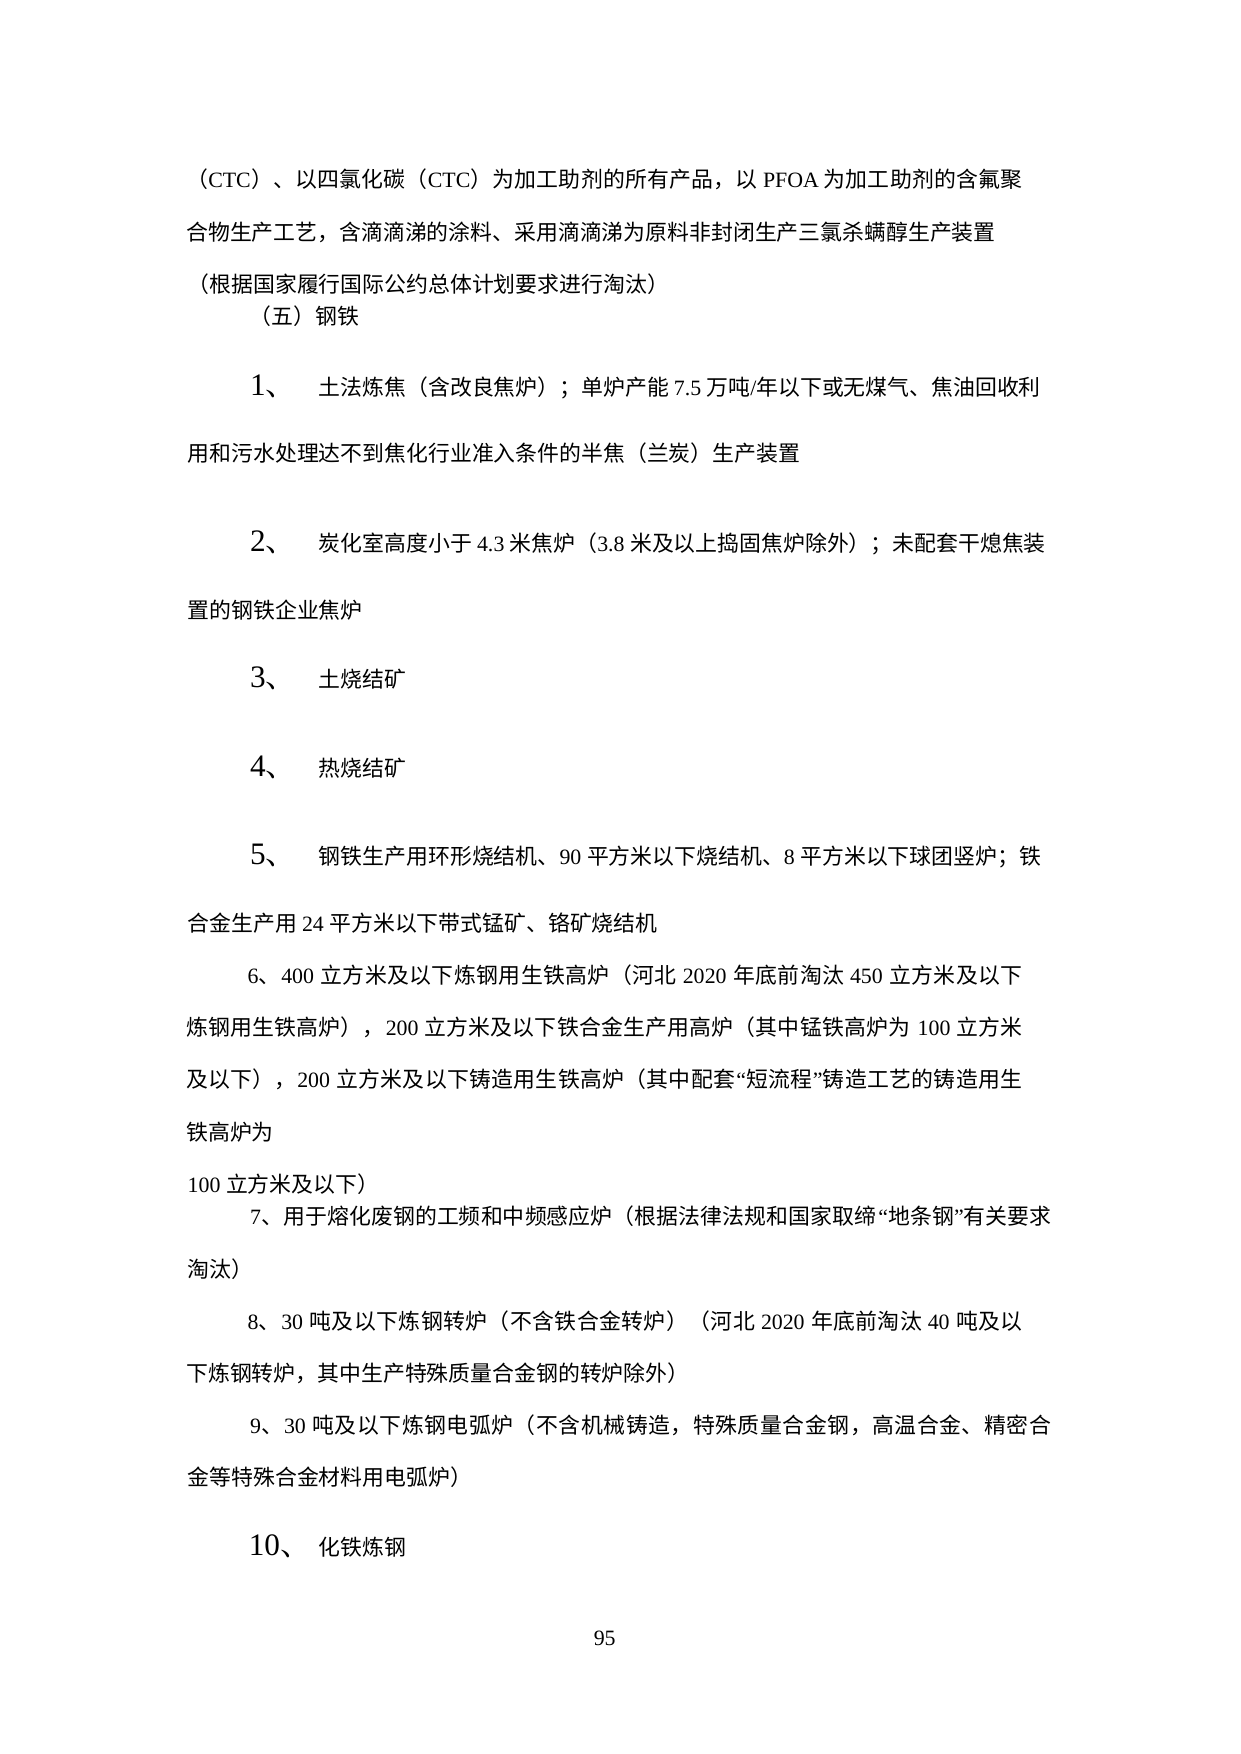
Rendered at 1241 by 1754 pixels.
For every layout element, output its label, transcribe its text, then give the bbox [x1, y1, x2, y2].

list 炭化室高度小于 4.3 米焦炉（3.8 米及以上捣固焦炉除外）；未配套干熄焦装置的钢铁企业焦炉 [187, 508, 1052, 625]
text 100 立方米及以下） [187, 1166, 1052, 1199]
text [186, 162, 1023, 247]
text （五）钢铁 [249, 299, 1023, 331]
list 土烧结矿 [187, 644, 1052, 709]
text 6、400 立方米及以下炼钢用生铁高炉（河北 2020 年底前淘汰 450 立方米及以下炼钢用生铁高炉），200 立方米及以下铁合金生产用高炉（其中锰铁高炉为 100 立方米及以下），200 立方米及以下铸造用生铁高炉（其中配套“短流程”铸造工艺的铸造用生铁高炉为 [186, 957, 1023, 1147]
text 9、30 吨及以下炼钢电弧炉（不含机械铸造，特殊质量合金钢，高温合金、精密合金等特殊合金材料用电弧炉） [187, 1408, 1052, 1492]
list 钢铁生产用环形烧结机、90 平方米以下烧结机、8 平方米以下球团竖炉；铁合金生产用 24 平方米以下带式锰矿、铬矿烧结机 [187, 821, 1052, 938]
list 热烧结矿 [187, 732, 1052, 797]
text （根据国家履行国际公约总体计划要求进行淘汰） [187, 266, 1052, 299]
text 8、30 吨及以下炼钢转炉（不含铁合金转炉）（河北 2020 年底前淘汰 40 吨及以下炼钢转炉，其中生产特殊质量合金钢的转炉除外） [186, 1303, 1023, 1388]
list 化铁炼钢 [248, 1512, 901, 1577]
list 土法炼焦（含改良焦炉）；单炉产能 7.5 万吨/年以下或无煤气、焦油回收利用和污水处理达不到焦化行业准入条件的半焦（兰炭）生产装置 [187, 351, 1052, 468]
text 7、用于熔化废钢的工频和中频感应炉（根据法律法规和国家取缔“地条钢”有关要求淘汰） [187, 1199, 1052, 1284]
